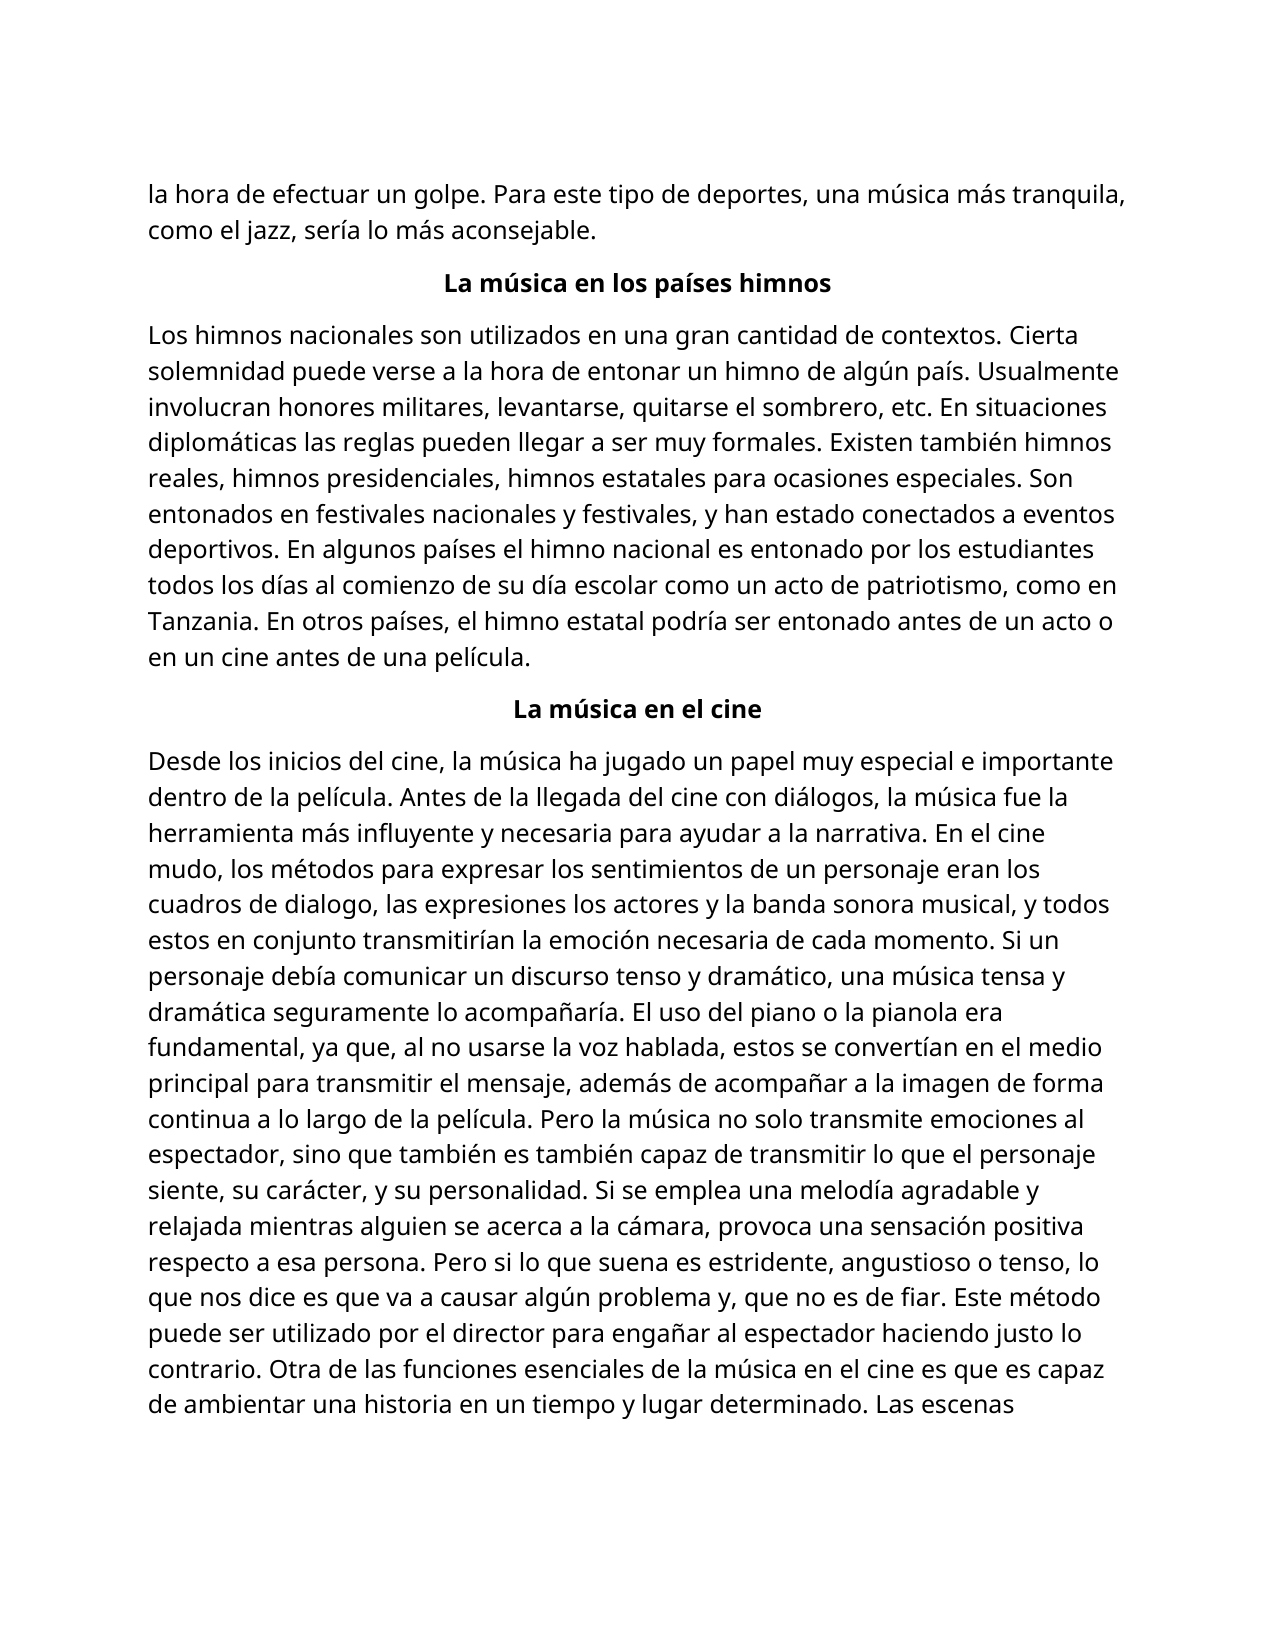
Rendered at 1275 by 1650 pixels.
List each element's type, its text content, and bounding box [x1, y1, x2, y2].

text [148, 744, 1127, 1421]
text Los himnos nacionales son utilizados en una gran cantidad de contextos. Cierta solemnidad puede verse a la hora de entonar un himno de algún país. Usualmente involucran honores militares, levantarse, quitarse el sombrero, etc. En situaciones diplomáticas las reglas pueden llegar a ser muy formales. Existen también himnos reales, himnos presidenciales, himnos estatales para ocasiones especiales. Son entonados en festivales nacionales y festivales, y han estado conectados a eventos deportivos. En algunos países el himno nacional es entonado por los estudiantes todos los días al comienzo de su día escolar como un acto de patriotismo, como en Tanzania. En otros países, el himno estatal podría ser entonado antes de un acto o en un cine antes de una película. [148, 318, 1127, 673]
text La música en los países himnos [148, 265, 1127, 299]
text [148, 177, 1127, 247]
text La música en el cine [148, 692, 1127, 726]
